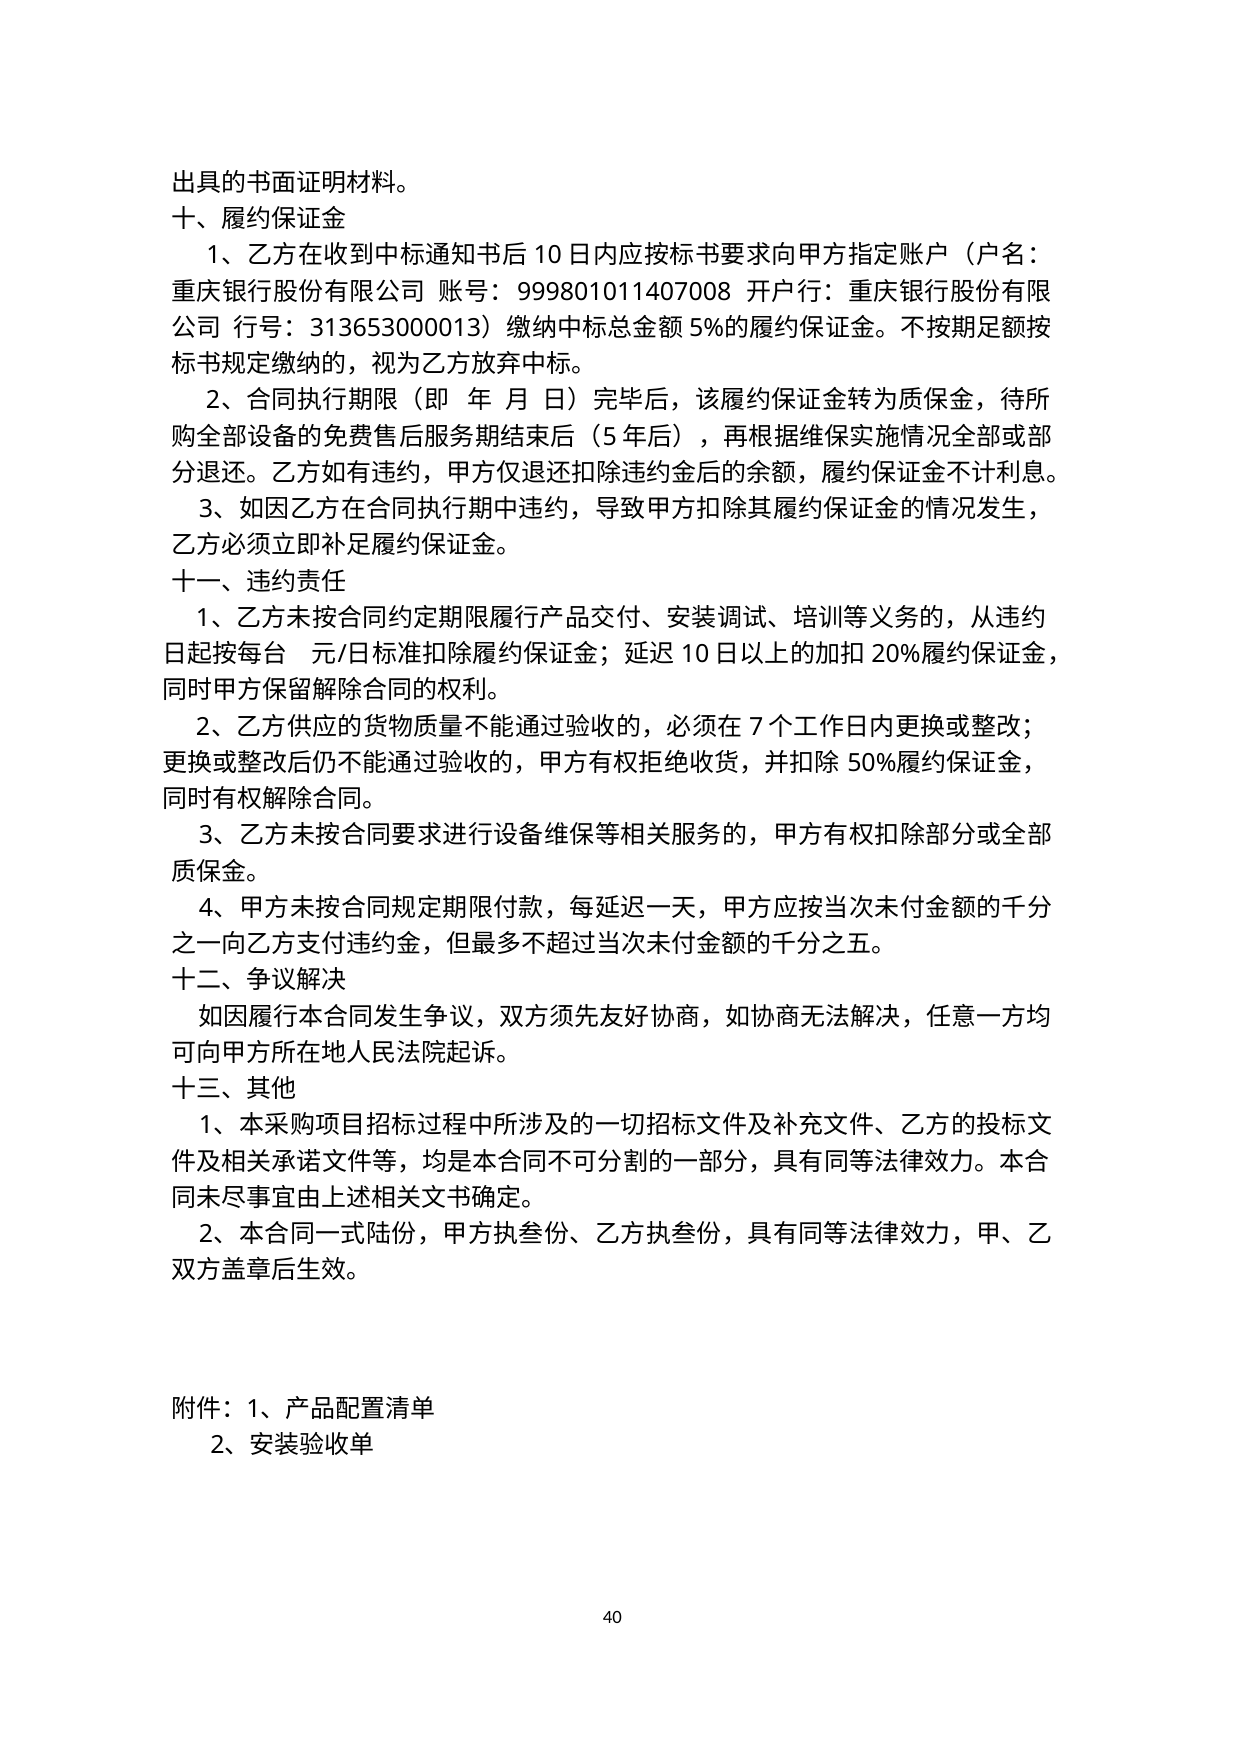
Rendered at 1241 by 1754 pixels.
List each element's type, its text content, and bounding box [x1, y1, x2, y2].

text 1、乙方在收到中标通知书后10日内应按标书要求向甲方指定账户（户名：重庆银行股份有限公司 账号：999801011407008 开户行：重庆银行股份有限公司 行号：313653000013）缴纳中标总金额5%的履约保证金。不按期足额按标书规定缴纳的，视为乙方放弃中标。 [171, 235, 1053, 380]
text 附件：1、产品配置清单 [171, 1388, 1053, 1424]
text 十二、争议解决 [171, 960, 1053, 996]
text 2、合同执行期限（即 年 月 日）完毕后，该履约保证金转为质保金，待所购全部设备的免费售后服务期结束后（5年后），再根据维保实施情况全部或部分退还。乙方如有违约，甲方仅退还扣除违约金后的余额，履约保证金不计利息。 [171, 380, 1053, 489]
text 2、本合同一式陆份，甲方执叁份、乙方执叁份，具有同等法律效力，甲、乙双方盖章后生效。 [171, 1214, 1053, 1286]
list 其他 [171, 1069, 1053, 1105]
text 1、乙方未按合同约定期限履行产品交付、安装调试、培训等义务的，从违约日起按每台 元/日标准扣除履约保证金；延迟10日以上的加扣20%履约保证金，同时甲方保留解除合同的权利。 [162, 597, 1047, 706]
text 2、乙方供应的货物质量不能通过验收的，必须在7个工作日内更换或整改；更换或整改后仍不能通过验收的，甲方有权拒绝收货，并扣除50%履约保证金，同时有权解除合同。 [162, 706, 1047, 815]
text 3、乙方未按合同要求进行设备维保等相关服务的，甲方有权扣除部分或全部质保金。 [171, 815, 1053, 887]
text 如因履行本合同发生争议，双方须先友好协商，如协商无法解决，任意一方均可向甲方所在地人民法院起诉。 [171, 996, 1053, 1069]
text 3、如因乙方在合同执行期中违约，导致甲方扣除其履约保证金的情况发生，乙方必须立即补足履约保证金。 [171, 489, 1053, 561]
text 十一、违约责任 [171, 561, 1053, 597]
text 2、安装验收单 [171, 1424, 1053, 1461]
list 履约保证金 [171, 199, 1053, 235]
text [171, 162, 1053, 199]
text 1、本采购项目招标过程中所涉及的一切招标文件及补充文件、乙方的投标文件及相关承诺文件等，均是本合同不可分割的一部分，具有同等法律效力。本合同未尽事宜由上述相关文书确定。 [171, 1105, 1053, 1214]
text 4、甲方未按合同规定期限付款，每延迟一天，甲方应按当次未付金额的千分之一向乙方支付违约金，但最多不超过当次未付金额的千分之五。 [171, 887, 1053, 960]
